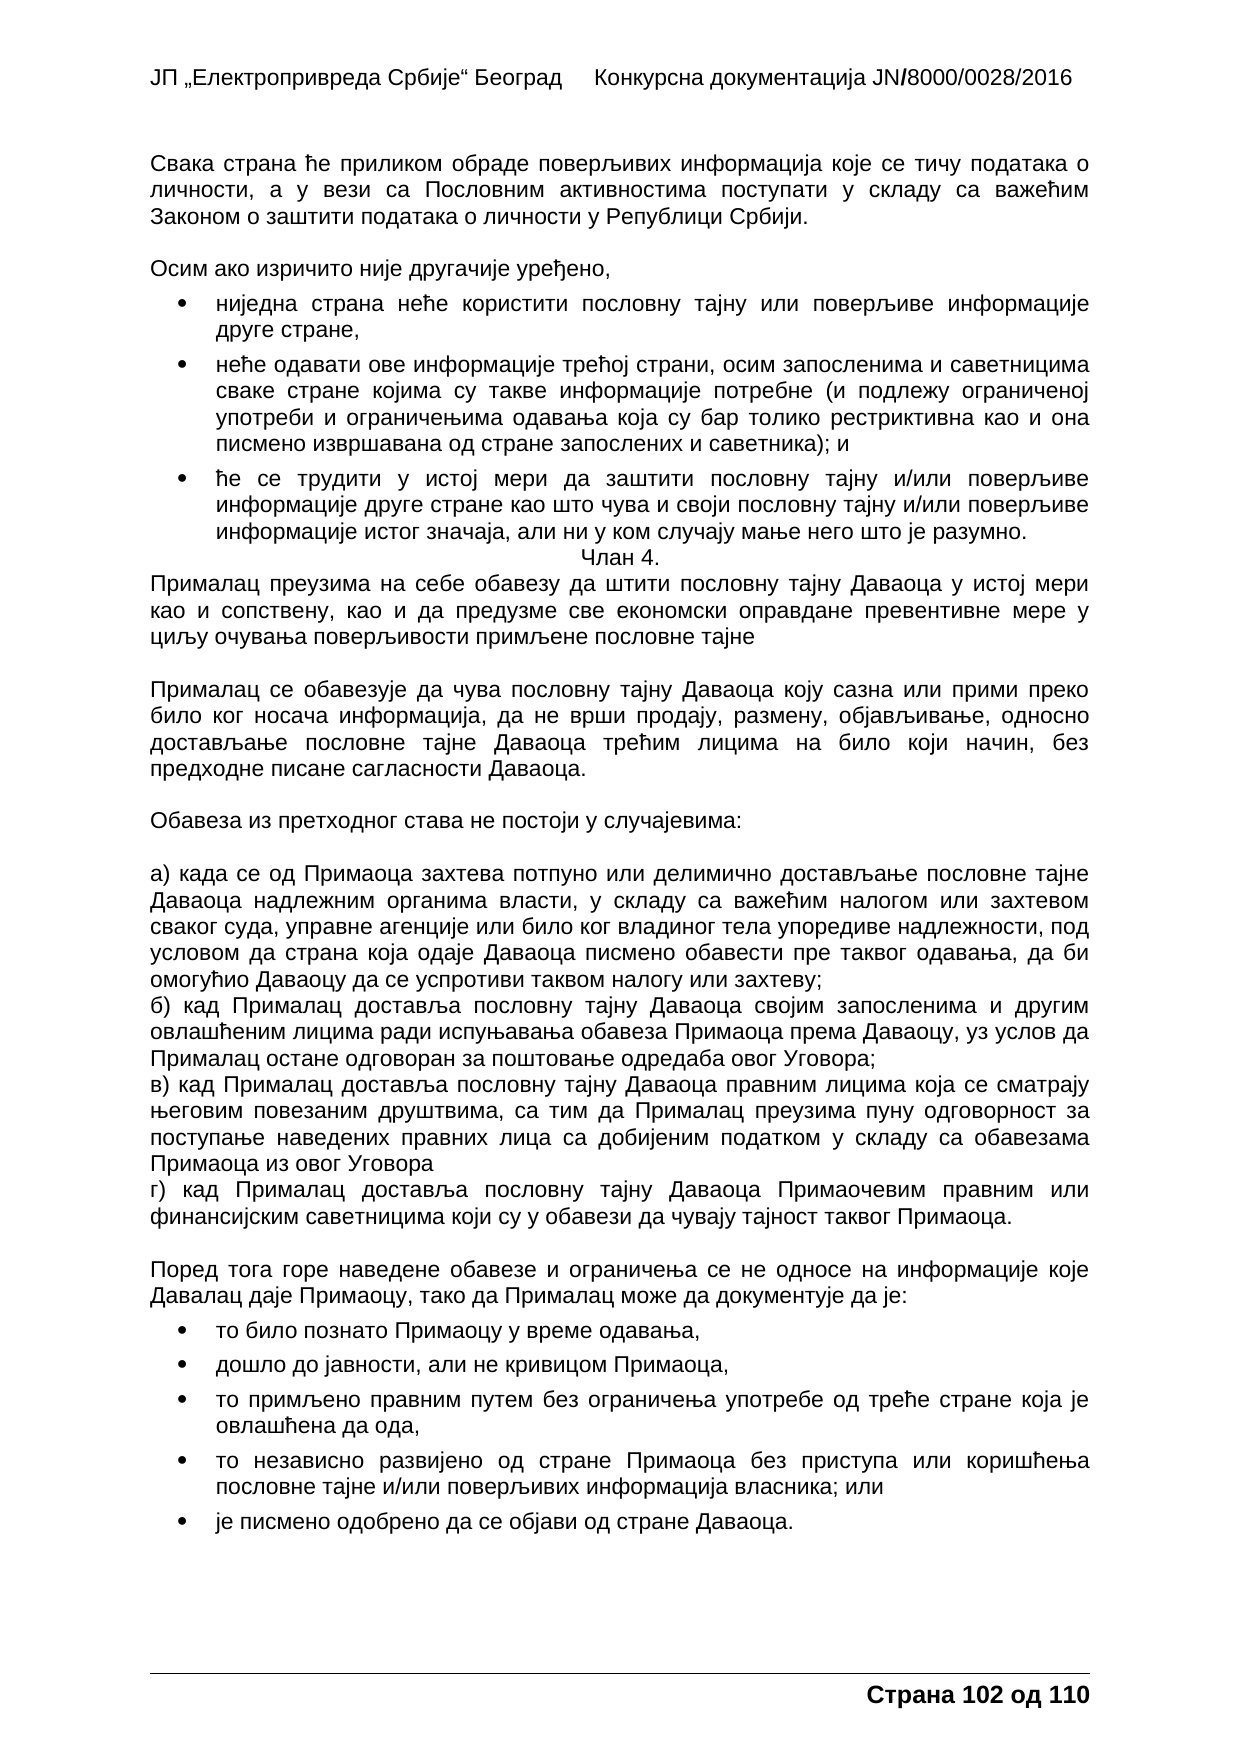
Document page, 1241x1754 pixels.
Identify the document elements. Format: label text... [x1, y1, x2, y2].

text Члан 4. [150, 544, 1090, 570]
text то било познато Примаоцу у време одавања, [178, 1317, 1090, 1343]
text Поред тога горе наведене обавезе и ограничења се не односе на информације које Давалац даје Примаоцу, тако да Прималац може да документује да је: [150, 1256, 1090, 1308]
text то независно развијено од стране Примаоца без приступа или коришћења пословне тајне и/или поверљивих информација власника; или [178, 1447, 1090, 1500]
text неће одавати ове информације трећој страни, осим запосленима и саветницима сваке стране којима су такве информације потребне (и подлежу ограниченој употреби и ограничењима одавања која су бар толико рестриктивна као и она писмено извршавана од стране запослених и саветника); и [178, 351, 1090, 457]
text Свака страна ће приликом обраде поверљивих информација које се тичу података о личности, а у вези са Пословним активностима поступати у складу са важећим Законом о заштити података о личности у Републици Србији. [150, 150, 1090, 229]
text ниједна страна неће користити пословну тајну или поверљиве информације друге стране, [178, 290, 1090, 343]
text б) кад Прималац доставља пословну тајну Даваоца својим запосленима и другим овлашћеним лицима ради испуњавања обавеза Примаоца према Даваоцу, уз услов да Прималац остане одговоран за поштовање одредаба овог Уговора; [150, 992, 1090, 1071]
text је писмено одобрено да се објави од стране Даваоца. [178, 1508, 1090, 1534]
text Прималац преузима на себе обавезу да штити пословну тајну Даваоца у истој мери као и сопствену, као и да предузме све економски оправдане превентивне мере у циљу очувања поверљивости примљене пословне тајне [150, 570, 1090, 649]
text а) када се од Примаоца захтева потпуно или делимично достављање пословне тајне Даваоца надлежним органима власти, у складу са важећим налогом или захтевом сваког суда, управне агенције или било ког владиног тела упоредиве надлежности, под условом да страна која одаје Даваоца писмено обавести пре таквог одавања, да би омогућио Даваоцу да се успротиви таквом налогу или захтеву; [150, 860, 1090, 992]
text Обавеза из претходног става не постоји у случајевима: [150, 807, 1090, 834]
text г) кад Прималац доставља пословну тајну Даваоца Примаочевим правним или финансијским саветницима који су у обавези да чувају тајност таквог Примаоца. [150, 1176, 1090, 1229]
text Осим ако изричито није другачије уређено, [150, 255, 1090, 282]
text ће се трудити у истој мери да заштити пословну тајну и/или поверљиве информације друге стране као што чува и своји пословну тајну и/или поверљиве информације истог значаја, али ни у ком случају мање него што је разумно. [178, 465, 1090, 544]
text Прималац се обавезује да чува пословну тајну Даваоца коју сазна или прими преко било ког носача информација, да не врши продају, размену, објављивање, односно достављање пословне тајне Даваоца трећим лицима на било који начин, без предходне писане сагласности Даваоца. [150, 676, 1090, 781]
text дошло до јавности, али не кривицом Примаоца, [178, 1351, 1090, 1378]
text то примљено правним путем без ограничења употребе од треће стране која је овлашћена да ода, [178, 1386, 1090, 1439]
text в) кад Прималац доставља пословну тајну Даваоца правним лицима која се сматрају његовим повезаним друштвима, са тим да Прималац преузима пуну одговорност за поступање наведених правних лица са добијеним податком у складу са обавезама Примаоца из овог Уговора [150, 1071, 1090, 1176]
